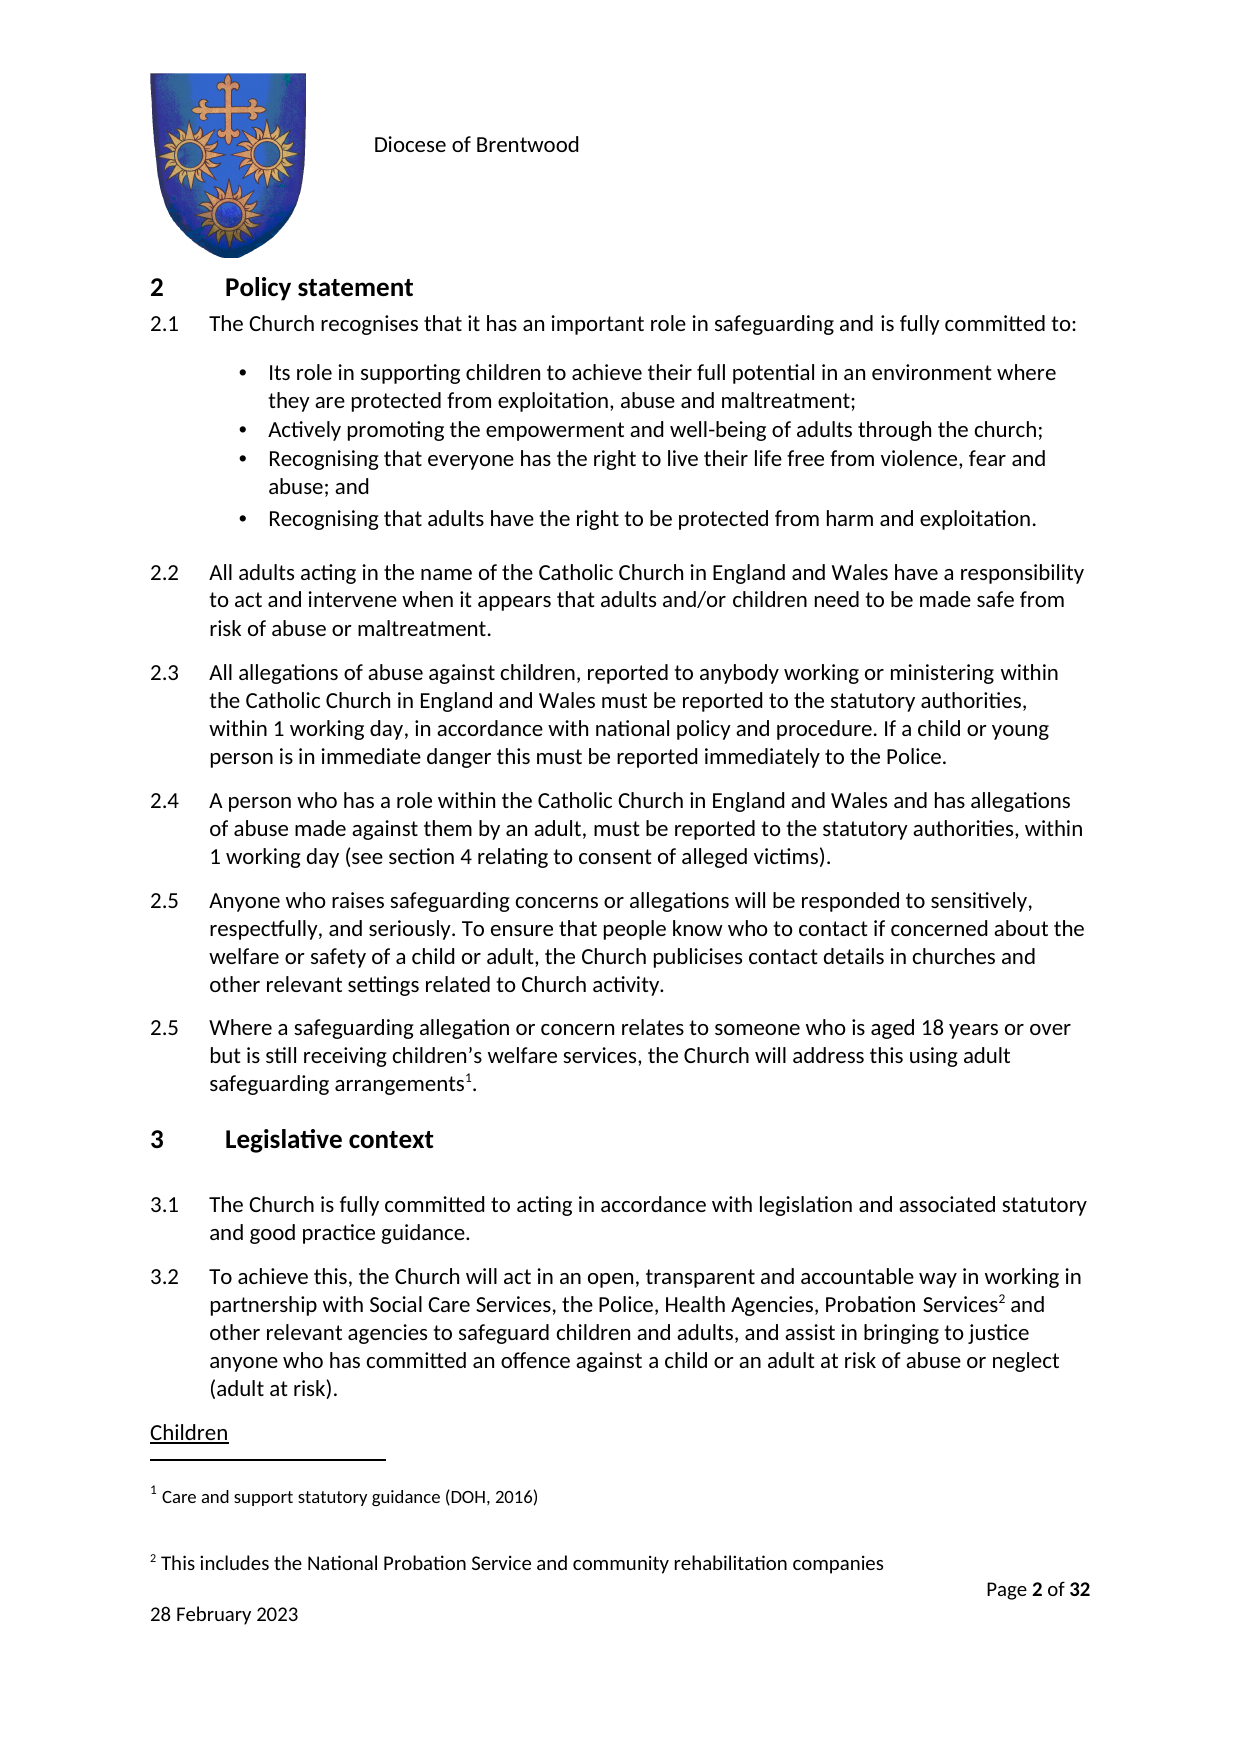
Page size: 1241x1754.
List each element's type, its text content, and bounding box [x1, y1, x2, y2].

text 3.2 To achieve this, the Church will act in an open, transparent and accountable way in working in partnership with Social Care Services, the Police, Health Agencies, Probation Services and other relevant agencies to safeguard children and adults, and assist in bringing to justice anyone who has committed an offence against a child or an adult at risk of abuse or neglect (adult at risk). [150, 1262, 1090, 1403]
text 2.3 All allegations of abuse against children, reported to anybody working or ministering within the Catholic Church in England and Wales must be reported to the statutory authorities, within 1 working day, in accordance with national policy and procedure. If a child or young person is in immediate danger this must be reported immediately to the Police. [150, 658, 1090, 770]
text 2.1 The Church recognises that it has an important role in safeguarding and is fully committed to: [150, 309, 1090, 337]
text 2.5 Where a safeguarding allegation or concern relates to someone who is aged 18 years or over but is still receiving children’s welfare services, the Church will address this using adult safeguarding arrangements. [150, 1013, 1090, 1097]
subtitle 2 Policy statement [150, 270, 1090, 303]
text 3.1 The Church is fully committed to acting in accordance with legislation and associated statutory and good practice guidance. [150, 1190, 1090, 1246]
subtitle 3 Legislative context [150, 1122, 1090, 1156]
list Actively promoting the empowerment and well-being of adults through the church; [239, 415, 1090, 443]
text 2.5 Anyone who raises safeguarding concerns or allegations will be responded to sensitively, respectfully, and seriously. To ensure that people know who to contact if concerned about the welfare or safety of a child or adult, the Church publicises contact details in churches and other relevant settings related to Church activity. [150, 886, 1090, 998]
list Recognising that adults have the right to be protected from harm and exploitation. [239, 504, 1090, 532]
text Children [150, 1418, 1090, 1446]
list Recognising that everyone has the right to live their life free from violence, fear and abuse; and [239, 444, 1090, 501]
list Its role in supporting children to achieve their full potential in an environment where they are protected from exploitation, abuse and maltreatment; [239, 358, 1090, 414]
text 2.2 All adults acting in the name of the Catholic Church in England and Wales have a responsibility to act and intervene when it appears that adults and/or children need to be made safe from risk of abuse or maltreatment. [150, 558, 1090, 642]
text 2.4 A person who has a role within the Catholic Church in England and Wales and has allegations of abuse made against them by an adult, must be reported to the statutory authorities, within 1 working day (see section 4 relating to consent of alleged victims). [150, 786, 1090, 870]
